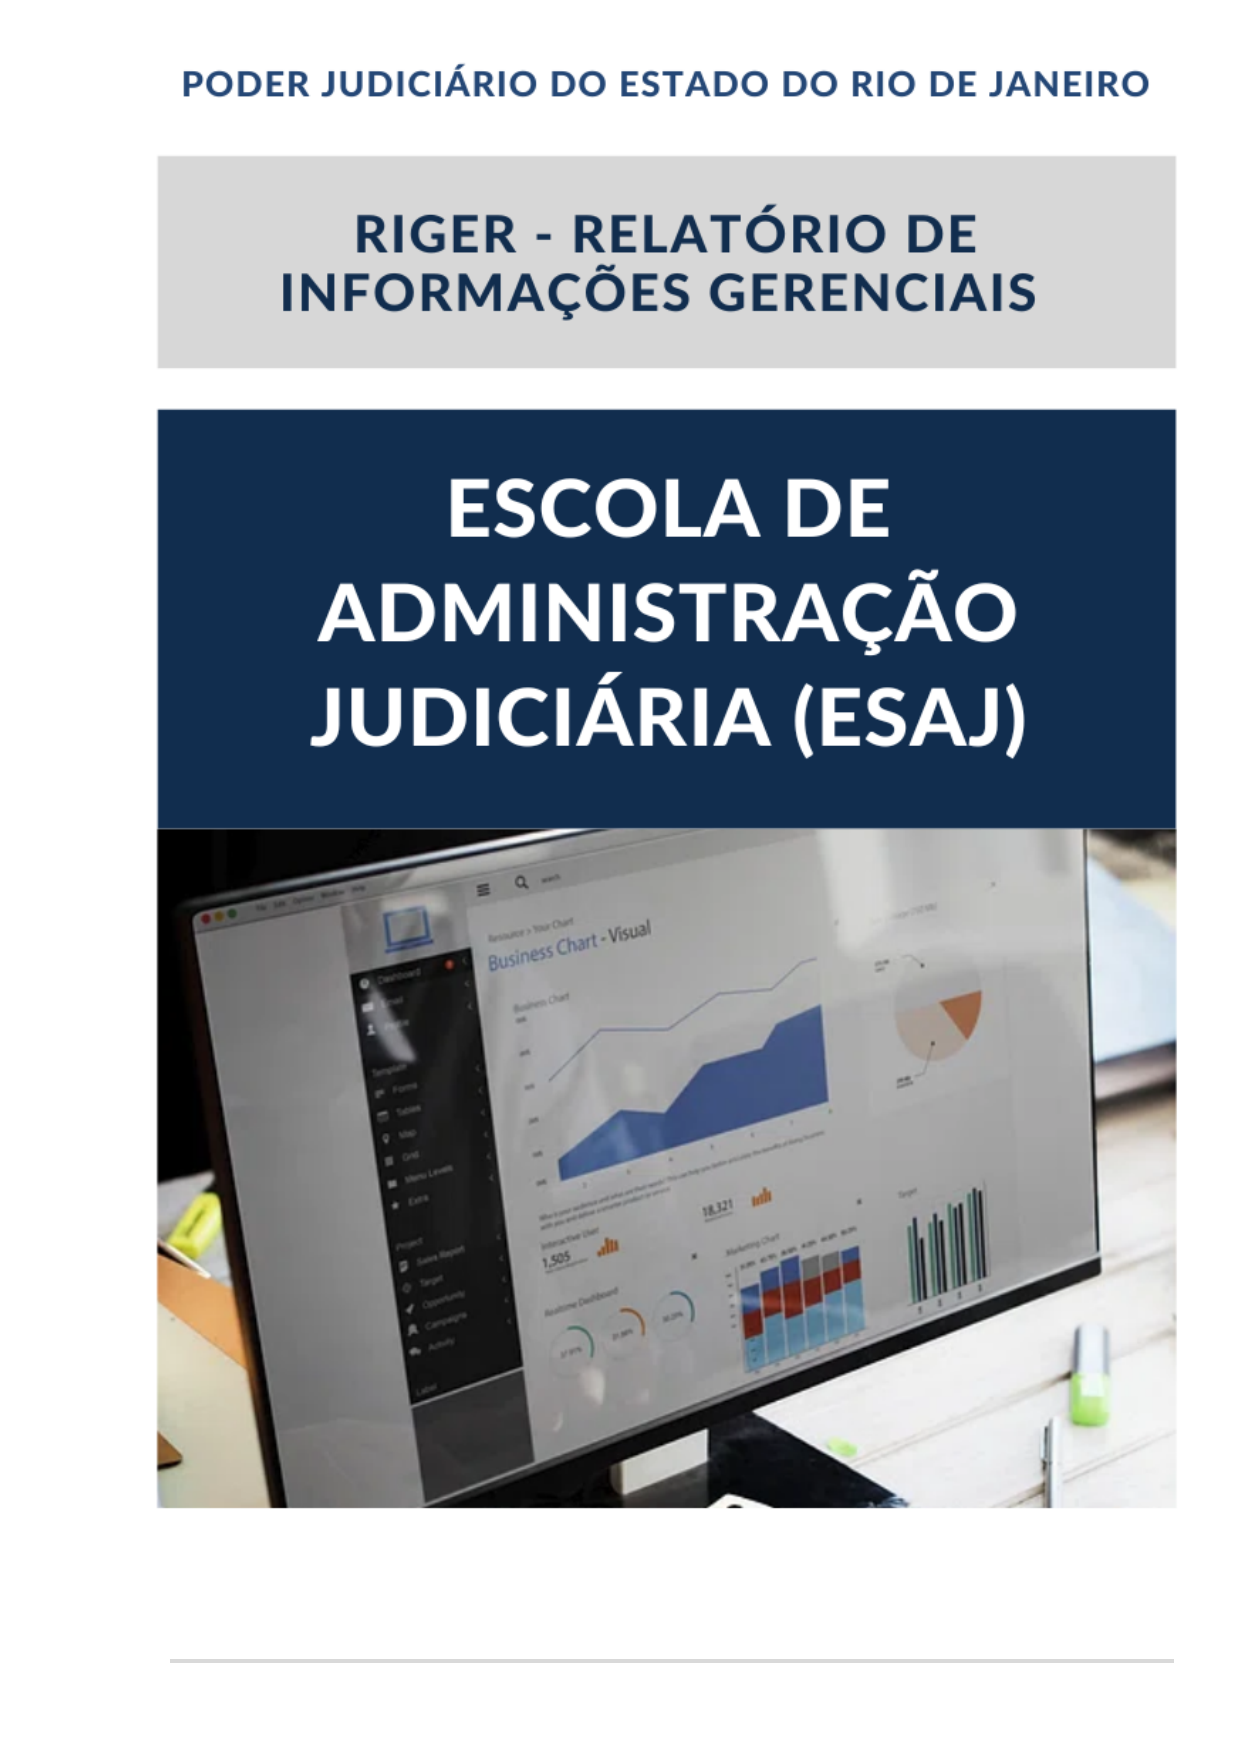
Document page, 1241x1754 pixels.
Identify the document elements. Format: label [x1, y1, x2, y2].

picture [103, 0, 1231, 1564]
